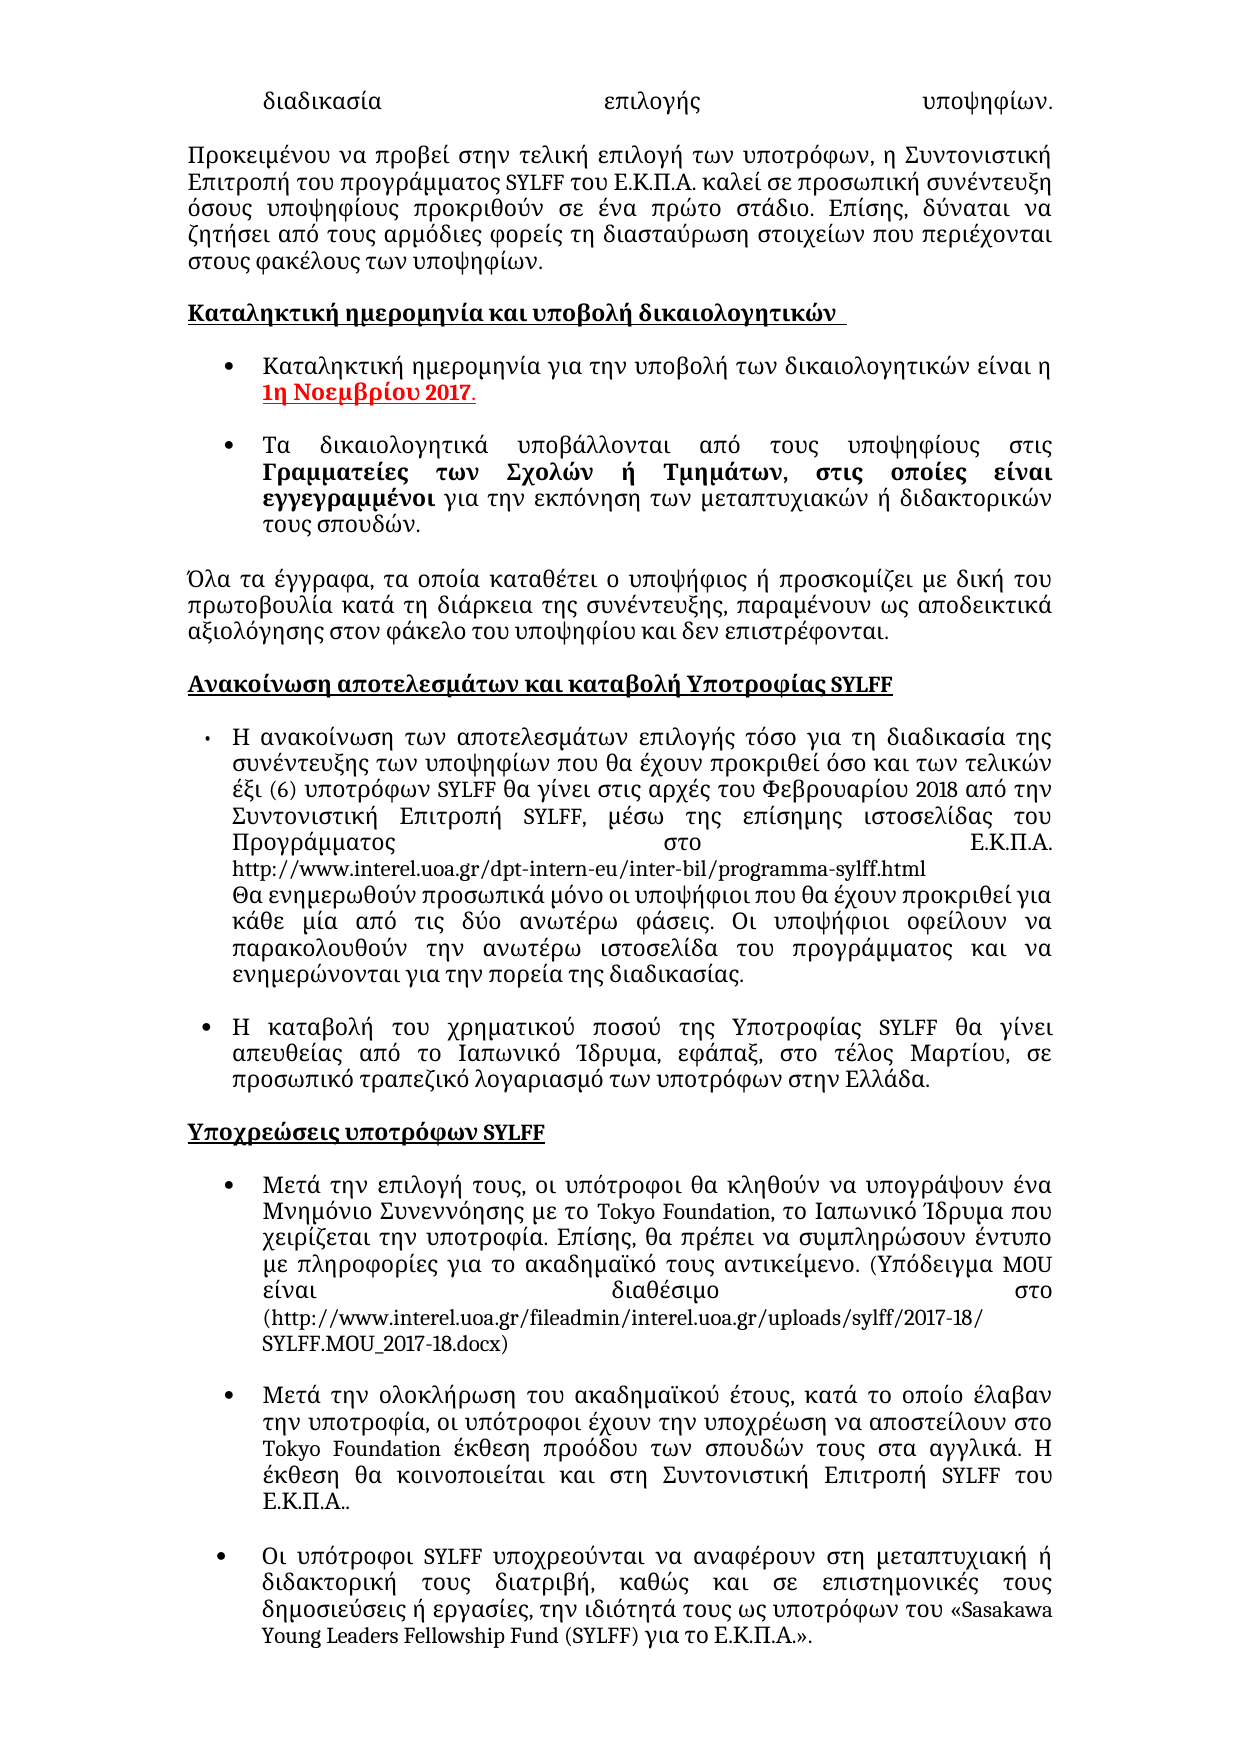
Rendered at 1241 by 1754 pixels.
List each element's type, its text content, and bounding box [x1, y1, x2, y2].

list Μετά την ολοκλήρωση του ακαδημαϊκού έτους, κατά το οποίο έλαβαν την υποτροφία, οι υπότροφοι έχουν την υποχρέωση να αποστείλουν στο Tokyo Foundation έκθεση προόδου των σπουδών τους στα αγγλικά. Η έκθεση θα κοινοποιείται και στη Συντονιστική Επιτροπή SYLFF του Ε.Κ.Π.Α.. [225, 1383, 1053, 1515]
text Υποχρεώσεις υποτρόφων SYLFF [187, 1120, 1053, 1146]
text Καταληκτική ημερομηνία και υποβολή δικαιολογητικών [187, 301, 1053, 327]
text Όλα τα έγγραφα, τα οποία καταθέτει ο υποψήφιος ή προσκομίζει με δική του πρωτοβουλία κατά τη διάρκεια της συνέντευξης, παραμένουν ως αποδεικτικά αξιολόγησης στον φάκελο του υποψηφίου και δεν επιστρέφονται. [187, 566, 1053, 645]
text Ανακοίνωση αποτελεσμάτων και καταβολή Υποτροφίας SYLFF [187, 672, 1053, 698]
list Μετά την επιλογή τους, οι υπότροφοι θα κληθούν να υπογράψουν ένα Μνημόνιο Συνεννόησης με το Tokyo Foundation, το Ιαπωνικό Ίδρυμα που χειρίζεται την υποτροφία. Επίσης, θα πρέπει να συμπληρώσουν έντυπο με πληροφορίες για το ακαδημαϊκό τους αντικείμενο. (Υπόδειγμα MOU είναι διαθέσιμο στο (http://www.interel.uoa.gr/fileadmin/interel.uoa.gr/uploads/sylff/2017-18/SYLFF.MOU_2017-18.docx) [225, 1172, 1053, 1357]
list Η καταβολή του χρηματικού ποσού της Υποτροφίας SYLFF θα γίνει απευθείας από το Ιαπωνικό Ίδρυμα, εφάπαξ, στο τέλος Μαρτίου, σε προσωπικό τραπεζικό λογαριασμό των υποτρόφων στην Ελλάδα. [202, 1014, 1053, 1093]
list Οι υπότροφοι SYLFF υποχρεούνται να αναφέρουν στη μεταπτυχιακή ή διδακτορική τους διατριβή, καθώς και σε επιστημονικές τους δημοσιεύσεις ή εργασίες, την ιδιότητά τους ως υποτρόφων του «Sasakawa Young Leaders Fellowship Fund (SYLFF) για το Ε.Κ.Π.Α.». [217, 1544, 1053, 1649]
text Προκειμένου να προβεί στην τελική επιλογή των υποτρόφων, η Συντονιστική Επιτροπή του προγράμματος SYLFF του Ε.Κ.Π.Α. καλεί σε προσωπική συνέντευξη όσους υποψηφίους προκριθούν σε ένα πρώτο στάδιο. Επίσης, δύναται να ζητήσει από τους αρμόδιες φορείς τη διασταύρωση στοιχείων που περιέχονται στους φακέλους των υποψηφίων. [187, 143, 1053, 275]
list • Η ανακοίνωση των αποτελεσμάτων επιλογής τόσο για τη διαδικασία της συνέντευξης των υποψηφίων που θα έχουν προκριθεί όσο και των τελικών έξι (6) υποτρόφων SYLFF θα γίνει στις αρχές του Φεβρουαρίου 2018 από την Συντονιστική Επιτροπή SYLFF, μέσω της επίσημης ιστοσελίδας του Προγράμματος στο Ε.Κ.Π.Α. http://www.interel.uoa.gr/dpt-intern-eu/inter-bil/programma-sylff.html Θα ενημερωθούν προσωπικά μόνο οι υποψήφιοι που θα έχουν προκριθεί για κάθε μία από τις δύο ανωτέρω φάσεις. Οι υποψήφιοι οφείλουν να παρακολουθούν την ανωτέρω ιστοσελίδα του προγράμματος και να ενημερώνονται για την πορεία της διαδικασίας. [202, 724, 1053, 988]
list Τα δικαιολογητικά υποβάλλονται από τους υποψηφίους στις Γραμματείες των Σχολών ή Τμημάτων, στις οποίες είναι εγγεγραμμένοι για την εκπόνηση των μεταπτυχιακών ή διδακτορικών τους σπουδών. [225, 433, 1053, 538]
list Καταληκτική ημερομηνία για την υποβολή των δικαιολογητικών είναι η 1η Νοεμβρίου 2017. [225, 354, 1053, 407]
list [225, 89, 1053, 143]
